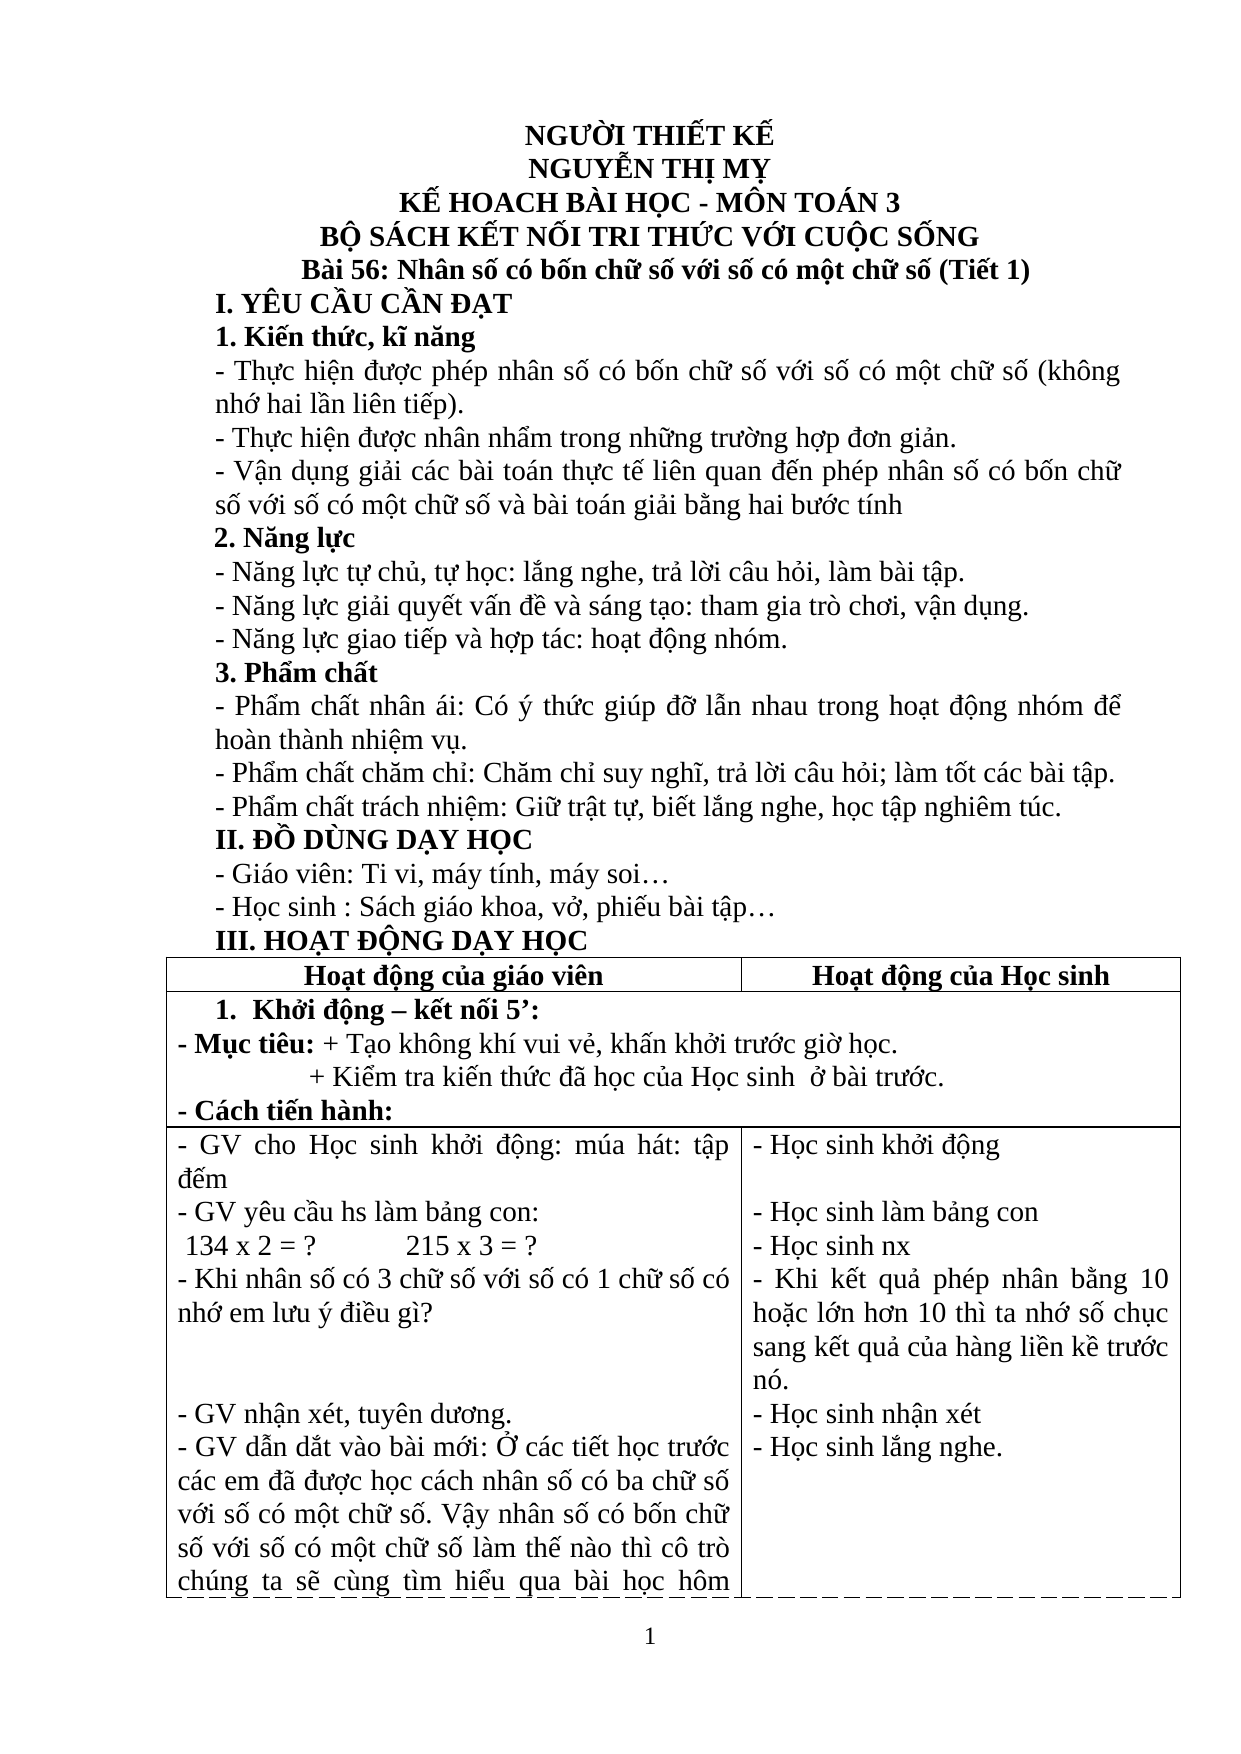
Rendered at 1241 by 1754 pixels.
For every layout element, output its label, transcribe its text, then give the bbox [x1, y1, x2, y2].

text 2. Năng lực [177, 521, 1122, 554]
text - Phẩm chất nhân ái: Có ý thức giúp đỡ lẫn nhau trong hoạt động nhóm để hoàn thành nhiệm vụ. [215, 688, 1122, 755]
text Bài 56: Nhân số có bốn chữ số với số có một chữ số (Tiết 1) [177, 252, 1122, 286]
text 3. Phẩm chất [177, 655, 1122, 688]
text I. YÊU CẦU CẦN ĐẠT [177, 286, 1122, 319]
text - Vận dụng giải các bài toán thực tế liên quan đến phép nhân số có bốn chữ số với số có một chữ số và bài toán giải bằng hai bước tính [215, 453, 1122, 521]
text - Phẩm chất chăm chỉ: Chăm chỉ suy nghĩ, trả lời câu hỏi; làm tốt các bài tập. [177, 755, 1122, 789]
text III. HOẠT ĐỘNG DẠY HỌC [177, 923, 1122, 957]
text NGƯỜI THIẾT KẾ [177, 118, 1122, 152]
text - Phẩm chất trách nhiệm: Giữ trật tự, biết lắng nghe, học tập nghiêm túc. [177, 789, 1122, 822]
text - Giáo viên: Ti vi, máy tính, máy soi… [177, 856, 1122, 889]
text - Học sinh : Sách giáo khoa, vở, phiếu bài tập… [177, 889, 1122, 923]
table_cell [167, 1128, 741, 1597]
text II. ĐỒ DÙNG DẠY HỌC [177, 822, 1122, 856]
text - Năng lực giải quyết vấn đề và sáng tạo: tham gia trò chơi, vận dụng. [177, 588, 1122, 621]
table_header Hoạt động của giáo viên [167, 958, 741, 991]
text - Năng lực tự chủ, tự học: lắng nghe, trả lời câu hỏi, làm bài tập. [177, 554, 1122, 588]
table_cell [742, 1128, 1180, 1597]
text - Thực hiện được nhân nhẩm trong những trường hợp đơn giản. [177, 420, 1122, 453]
text BỘ SÁCH KẾT NỐI TRI THỨC VỚI CUỘC SỐNG [177, 219, 1122, 252]
text 1. Kiến thức, kĩ năng [177, 319, 1122, 353]
text - Thực hiện được phép nhân số có bốn chữ số với số có một chữ số (không nhớ hai lần liên tiếp). [215, 353, 1122, 420]
text KẾ HOACH BÀI HỌC - MÔN TOÁN 3 [177, 185, 1122, 219]
table_cell Khởi động – kết nối 5’: - Mục tiêu: + Tạo không khí vui vẻ, khấn khởi trước giờ học. + Kiểm tra kiến thức đã học của Học sinh ở bài trước. - Cách tiến hành: [167, 992, 1180, 1126]
table_header Hoạt động của Học sinh [742, 958, 1180, 991]
text - Năng lực giao tiếp và hợp tác: hoạt động nhóm. [177, 621, 1122, 655]
text NGUYỄN THỊ MỴ [177, 152, 1122, 185]
